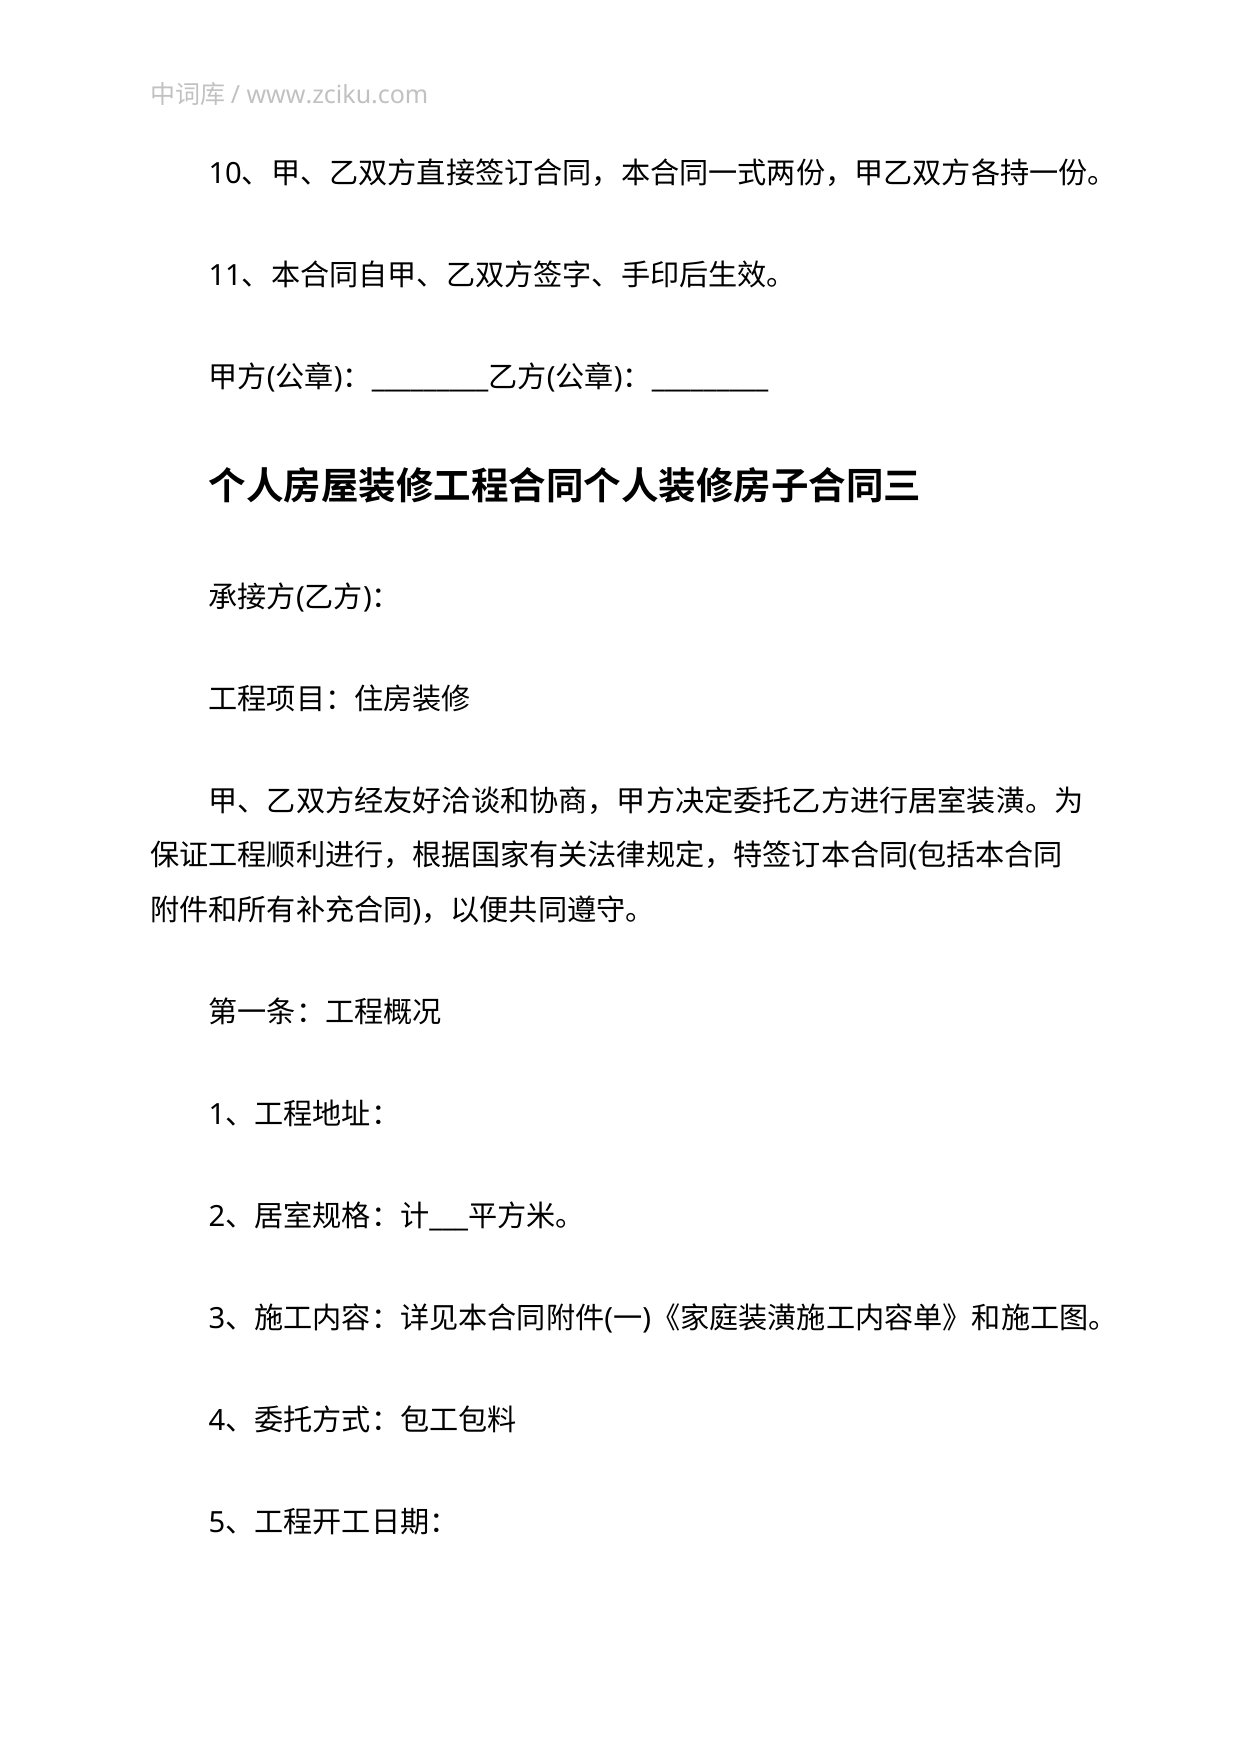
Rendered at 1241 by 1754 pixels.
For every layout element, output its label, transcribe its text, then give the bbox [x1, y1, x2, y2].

text 承接方(乙方)： [150, 573, 1090, 616]
text 10、甲、乙双方直接签订合同，本合同一式两份，甲乙双方各持一份。 [150, 150, 1090, 192]
text 甲、乙双方经友好洽谈和协商，甲方决定委托乙方进行居室装潢。为保证工程顺利进行，根据国家有关法律规定，特签订本合同(包括本合同附件和所有补充合同)，以便共同遵守。 [150, 777, 1090, 929]
text 工程项目：住房装修 [150, 675, 1090, 718]
text 个人房屋装修工程合同个人装修房子合同三 [150, 456, 1090, 510]
text 甲方(公章)：_________乙方(公章)：_________ [150, 354, 1090, 396]
text 3、施工内容：详见本合同附件(一)《家庭装潢施工内容单》和施工图。 [150, 1295, 1090, 1337]
text 第一条：工程概况 [150, 989, 1090, 1031]
text 11、本合同自甲、乙双方签字、手印后生效。 [150, 252, 1090, 294]
text 5、工程开工日期： [150, 1499, 1090, 1541]
text 4、委托方式：包工包料 [150, 1397, 1090, 1439]
text 1、工程地址： [150, 1091, 1090, 1133]
text 2、居室规格：计___平方米。 [150, 1193, 1090, 1235]
